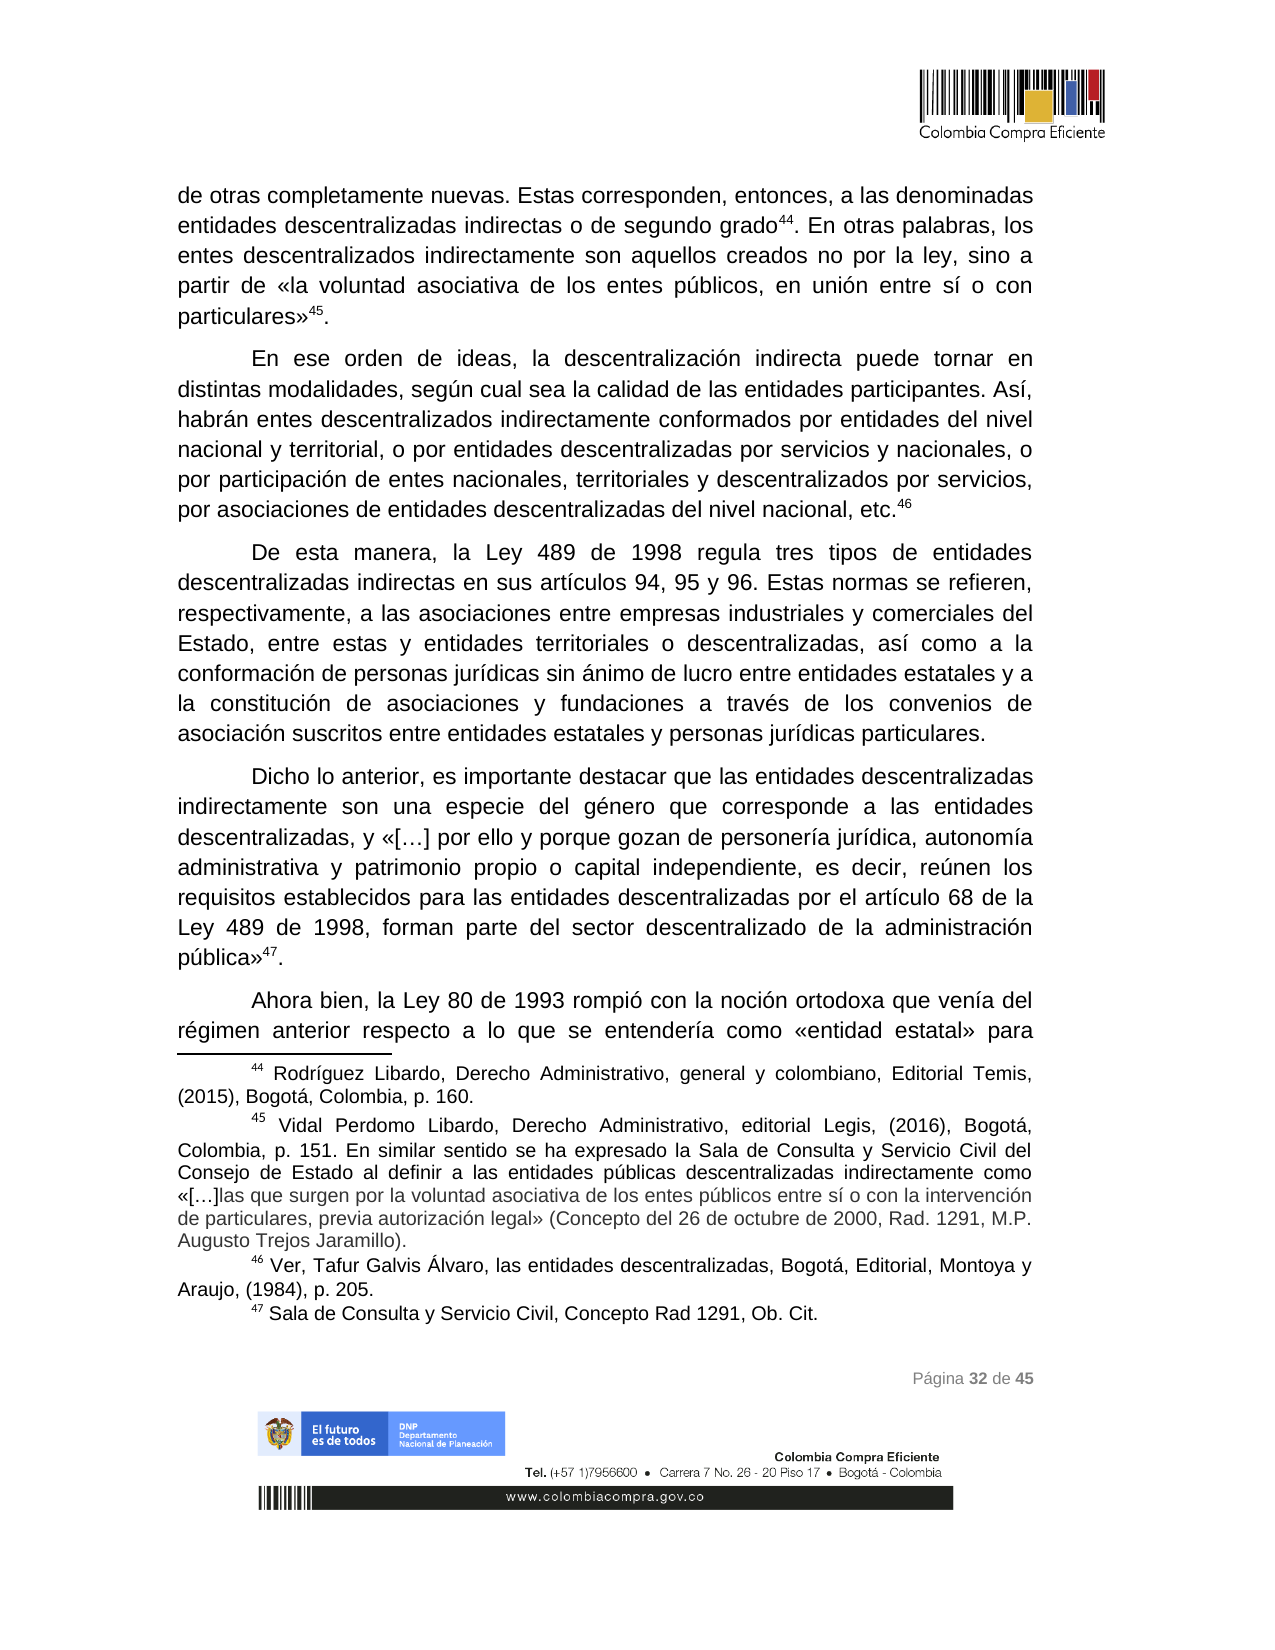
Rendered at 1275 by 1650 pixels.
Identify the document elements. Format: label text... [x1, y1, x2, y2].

picture [257, 1411, 954, 1510]
text Sin embargo, dichas entidades descentralizadas directamente, por ser personas jurídicas, pueden, a su turno, participar con otras personas en la creación de otras completamente nuevas. Estas corresponden, entonces, a las denominadas entidades descentralizadas indirectas o de segundo grado. En otras palabras, los entes descentralizados indirectamente son aquellos creados no por la ley, sino a partir de «la voluntad asociativa de los entes públicos, en unión entre sí o con particulares». [177, 182, 1034, 329]
text En ese orden de ideas, la descentralización indirecta puede tornar en distintas modalidades, según cual sea la calidad de las entidades participantes. Así, habrán entes descentralizados indirectamente conformados por entidades del nivel nacional y territorial, o por entidades descentralizadas por servicios y nacionales, o por participación de entes nacionales, territoriales y descentralizados por servicios, por asociaciones de entidades descentralizadas del nivel nacional, etc. [177, 345, 1034, 523]
picture [911, 63, 1112, 145]
text De esta manera, la Ley 489 de 1998 regula tres tipos de entidades descentralizadas indirectas en sus artículos 94, 95 y 96. Estas normas se refieren, respectivamente, a las asociaciones entre empresas industriales y comerciales del Estado, entre estas y entidades territoriales o descentralizadas, así como a la conformación de personas jurídicas sin ánimo de lucro entre entidades estatales y a la constitución de asociaciones y fundaciones a través de los convenios de asociación suscritos entre entidades estatales y personas jurídicas particulares. [177, 539, 1034, 747]
text Dicho lo anterior, es importante destacar que las entidades descentralizadas indirectamente son una especie del género que corresponde a las entidades descentralizadas, y «[…] por ello y porque gozan de personería jurídica, autonomía administrativa y patrimonio propio o capital independiente, es decir, reúnen los requisitos establecidos para las entidades descentralizadas por el artículo 68 de la Ley 489 de 1998, forman parte del sector descentralizado de la administración pública». [177, 763, 1034, 971]
text Ahora bien, la Ley 80 de 1993 rompió con la noción ortodoxa que venía del régimen anterior respecto a lo que se entendería como «entidad estatal» para efectos de la contratación del Estado, y que se fundaba bajo la égida de la personalidad jurídica como elemento determinante para la capacidad o competencia para contratar. Con el Estatuto General de Contratación de la Administración Pública se separan tales nociones y se admite la posibilidad de que entidades que no cuenten con personería, puedan tener capacidad jurídica para celebrar contratos. [177, 987, 1034, 1044]
